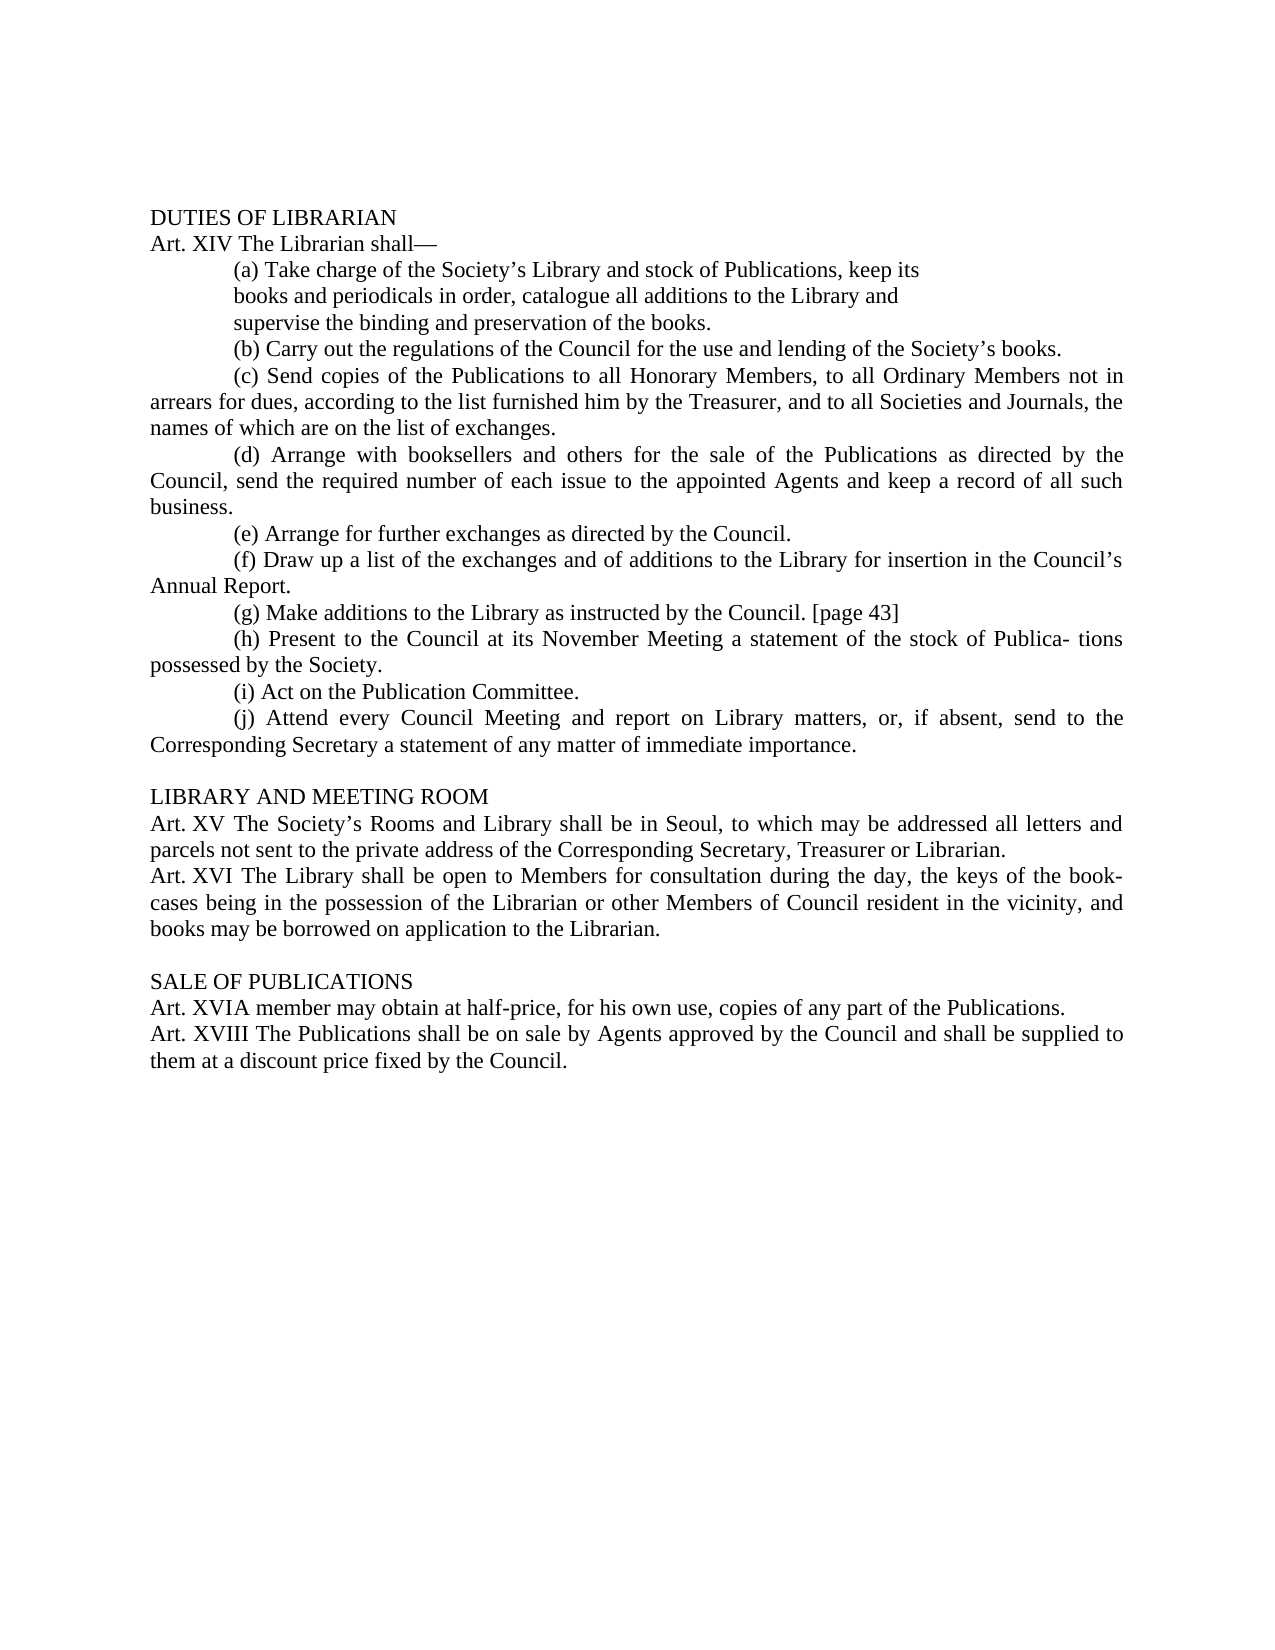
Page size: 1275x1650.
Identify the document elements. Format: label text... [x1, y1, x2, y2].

text (b) Carry out the regulations of the Council for the use and lending of the Society’s books. [150, 335, 1125, 362]
text (c) Send copies of the Publications to all Honorary Members, to all Ordinary Members not in arrears for dues, according to the list furnished him by the Treasurer, and to all Societies and Journals, the names of which are on the list of exchanges. [150, 362, 1125, 441]
text (h) Present to the Council at its November Meeting a statement of the stock of Publica- tions possessed by the Society. [150, 625, 1125, 678]
text DUTIES OF LIBRARIAN [150, 203, 1125, 230]
text SALE OF PUBLICATIONS [150, 968, 1125, 994]
text Art. XV The Society’s Rooms and Library shall be in Seoul, to which may be addressed all letters and parcels not sent to the private address of the Corresponding Secretary, Treasurer or Librarian. [150, 810, 1125, 862]
text (e) Arrange for further exchanges as directed by the Council. [233, 520, 1125, 546]
text (d) Arrange with booksellers and others for the sale of the Publications as directed by the Council, send the required number of each issue to the appointed Agents and keep a record of all such business. [150, 441, 1125, 520]
text (g) Make additions to the Library as instructed by the Council. [page 43] [233, 599, 1125, 625]
text Art. XVI A member may obtain at half-price, for his own use, copies of any part of the Publications. [150, 994, 1125, 1021]
text (f) Draw up a list of the exchanges and of additions to the Library for insertion in the Council’s Annual Report. [150, 546, 1125, 599]
text Art. XVI The Library shall be open to Members for consultation during the day, the keys of the book-cases being in the possession of the Librarian or other Members of Council resident in the vicinity, and books may be borrowed on application to the Librarian. [150, 862, 1125, 941]
text (j) Attend every Council Meeting and report on Library matters, or, if absent, send to the Corresponding Secretary a statement of any matter of immediate importance. [150, 704, 1125, 757]
text (a) Take charge of the Society’s Library and stock of Publications, keep its [233, 256, 1125, 283]
text (i) Act on the Publication Committee. [150, 678, 1125, 704]
text books and periodicals in order, catalogue all additions to the Library and [233, 283, 1125, 309]
text Art. XIV The Librarian shall— [150, 230, 1125, 256]
text Art. XVIII The Publications shall be on sale by Agents approved by the Council and shall be supplied to them at a discount price fixed by the Council. [150, 1021, 1125, 1073]
text LIBRARY AND MEETING ROOM [150, 783, 1125, 810]
text supervise the binding and preservation of the books. [233, 309, 1125, 335]
